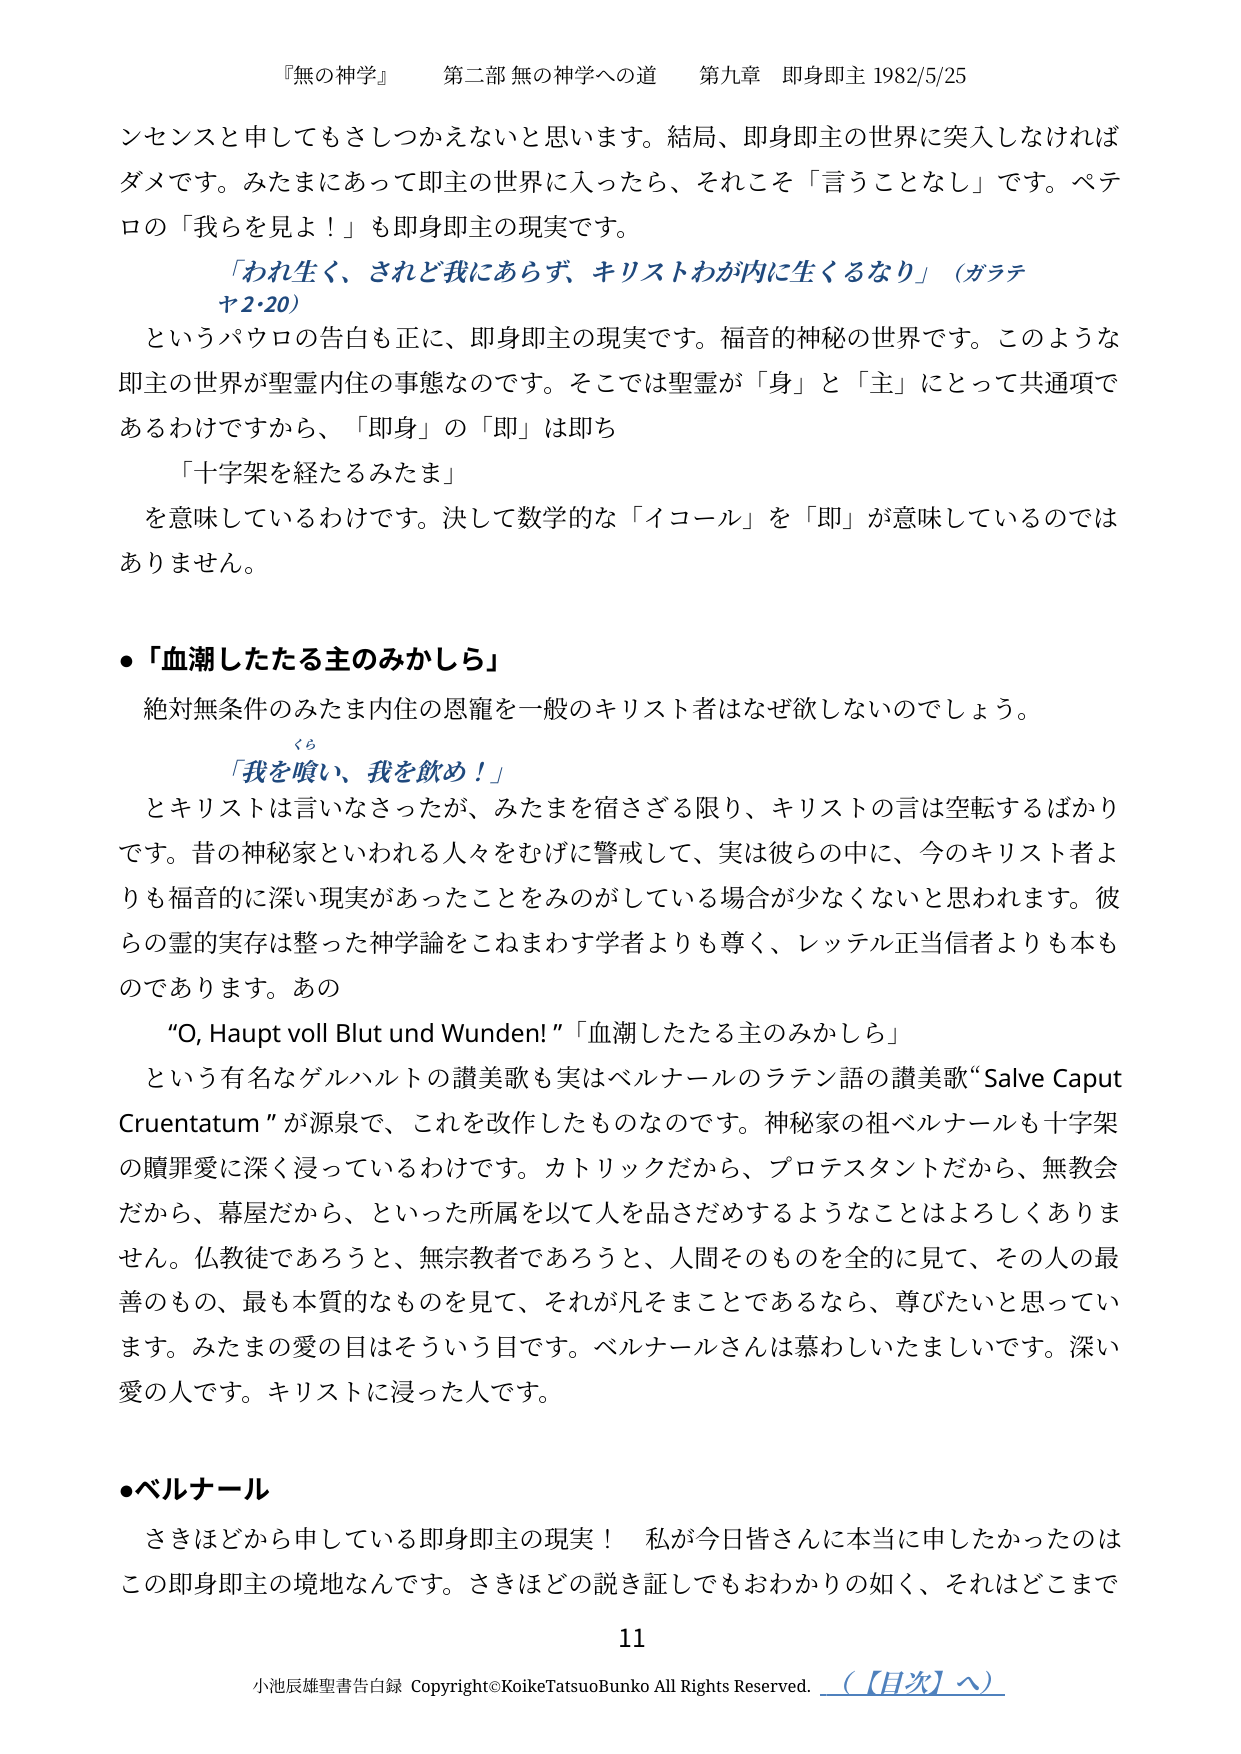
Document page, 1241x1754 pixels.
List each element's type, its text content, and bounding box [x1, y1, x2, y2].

text というパウロの告白も正に、即身即主の現実です。福音的神秘の世界です。このような即主の世界が聖霊内住の事態なのです。そこでは聖霊が「身」と「主」にとって共通項であるわけですから、「即身」の「即」は即ち [118, 319, 1122, 445]
text 「十字架を経たるみたま」 [168, 454, 1072, 489]
text 絶対無条件のみたま内住の恩寵を一般のキリスト者はなぜ欲しないのでしょう。 [118, 690, 1122, 726]
subtitle ●「血潮したたる主のみかしら」 [118, 638, 1122, 678]
subtitle ●ベルナール [118, 1468, 1122, 1507]
text 「われ生く、されど我にあらず、キリストわが内に生くるなり」（ガラテヤ2･20） [216, 253, 1024, 319]
text 「我をい、我を飲め！」 [216, 735, 1024, 789]
text という有名なゲルハルトの讃美歌も実はベルナールのラテン語の讃美歌“Salve Caput Cruentatum ” が源泉で、これを改作したものなのです。神秘家の祖ベルナールも十字架の贖罪愛に深く浸っているわけです。カトリックだから、プロテスタントだから、無教会だから、幕屋だから、といった所属を以て人を品さだめするようなことはよろしくありません。仏教徒であろうと、無宗教者であろうと、人間そのものを全的に見て、その人の最善のもの、最も本質的なものを見て、それが凡そまことであるなら、尊びたいと思っています。みたまの愛の目はそういう目です。ベルナールさんは慕わしいたましいです。深い愛の人です。キリストに浸った人です。 [118, 1058, 1122, 1409]
text とキリストは言いなさったが、みたまを宿さざる限り、キリストの言は空転するばかりです。昔の神秘家といわれる人々をむげに警戒して、実は彼らの中に、今のキリスト者よりも福音的に深い現実があったことをみのがしている場合が少なくないと思われます。彼らの霊的実存は整った神学論をこねまわす学者よりも尊く、レッテル正当信者よりも本ものであります。あの [118, 789, 1122, 1004]
text を意味しているわけです。決して数学的な「イコール」を「即」が意味しているのではありません。 [118, 498, 1122, 579]
text “O, Haupt voll Blut und Wunden! ”「血潮したたる主のみかしら」 [168, 1013, 1072, 1049]
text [118, 1519, 1122, 1600]
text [118, 118, 1122, 244]
